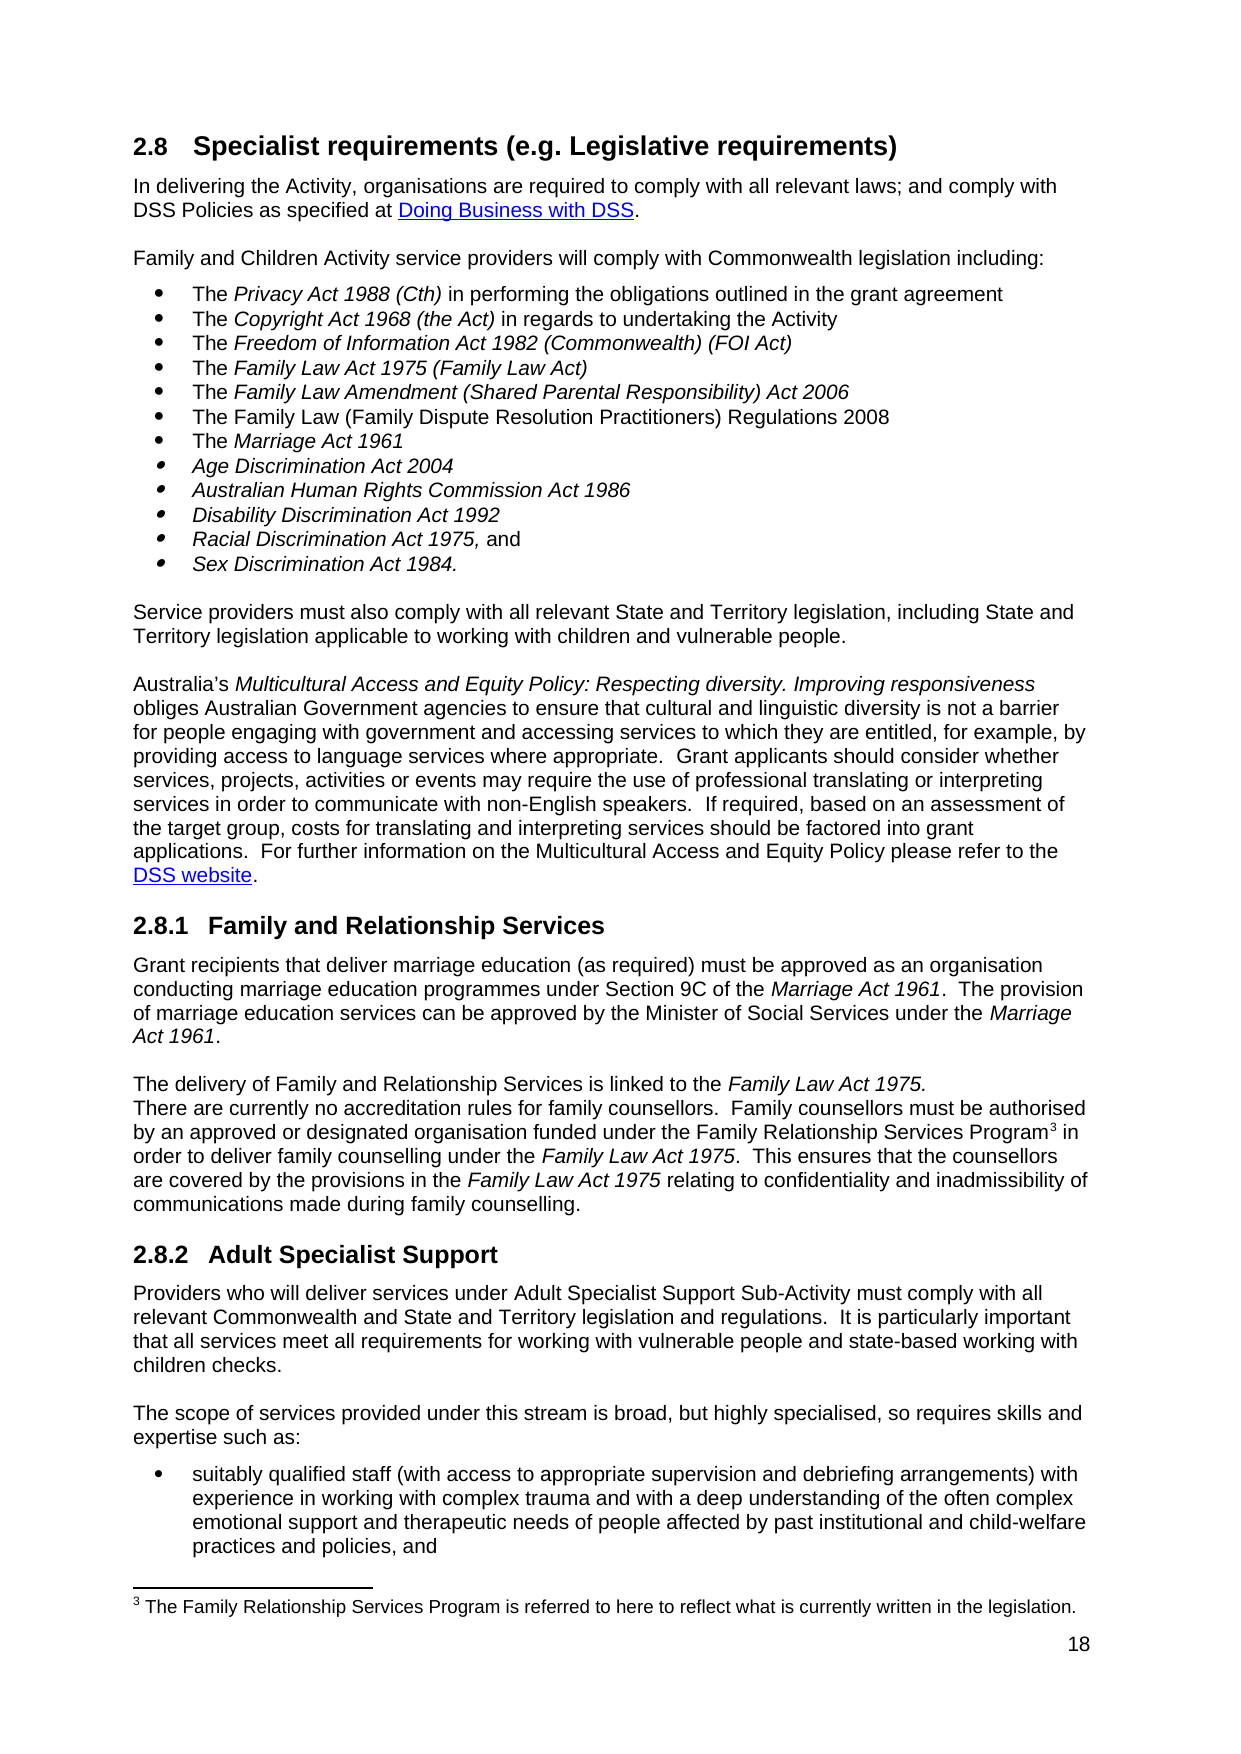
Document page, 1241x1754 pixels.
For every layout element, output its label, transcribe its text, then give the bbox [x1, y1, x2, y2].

text The Family Law Act 1975 (Family Law Act) [155, 356, 1090, 380]
text The delivery of Family and Relationship Services is linked to the Family Law Act 1975. [133, 1072, 1090, 1096]
text Sex Discrimination Act 1984. [155, 551, 1090, 576]
text Family and Children Activity service providers will comply with Commonwealth legislation including: [133, 246, 1090, 269]
text The scope of services provided under this stream is broad, but highly specialised, so requires skills and expertise such as: [133, 1401, 1090, 1449]
text The Copyright Act 1968 (the Act) in regards to undertaking the Activity [155, 307, 1090, 331]
text Racial Discrimination Act 1975, and [155, 527, 1090, 551]
text There are currently no accreditation rules for family counsellors. Family counsellors must be authorised by an approved or designated organisation funded under the Family Relationship Services Program in order to deliver family counselling under the Family Law Act 1975. This ensures that the counsellors are covered by the provisions in the Family Law Act 1975 relating to confidentiality and inadmissibility of communications made during family counselling. [133, 1096, 1090, 1216]
text suitably qualified staff (with access to appropriate supervision and debriefing arrangements) with experience in working with complex trauma and with a deep understanding of the often complex emotional support and therapeutic needs of people affected by past institutional and child-welfare practices and policies, and [155, 1461, 1090, 1557]
text Grant recipients that deliver marriage education (as required) must be approved as an organisation conducting marriage education programmes under Section 9C of the Marriage Act 1961. The provision of marriage education services can be approved by the Minister of Social Services under the Marriage Act 1961. [133, 952, 1090, 1048]
subtitle Specialist requirements (e.g. Legislative requirements) [133, 130, 1090, 161]
text In delivering the Activity, organisations are required to comply with all relevant laws; and comply with DSS Policies as specified at Doing Business with DSS. [133, 174, 1090, 222]
text The Marriage Act 1961 [155, 429, 1090, 453]
text Providers who will deliver services under Adult Specialist Support Sub-Activity must comply with all relevant Commonwealth and State and Territory legislation and regulations. It is particularly important that all services meet all requirements for working with vulnerable people and state-based working with children checks. [133, 1281, 1090, 1377]
subtitle Family and Relationship Services [133, 911, 1090, 940]
subtitle Adult Specialist Support [133, 1240, 1090, 1269]
text Australia’s Multicultural Access and Equity Policy: Respecting diversity. Improving responsiveness obliges Australian Government agencies to ensure that cultural and linguistic diversity is not a barrier for people engaging with government and accessing services to which they are entitled, for example, by providing access to language services where appropriate. Grant applicants should consider whether services, projects, activities or events may require the use of professional translating or interpreting services in order to communicate with non-English speakers. If required, based on an assessment of the target group, costs for translating and interpreting services should be factored into grant applications. For further information on the Multicultural Access and Equity Policy please refer to the DSS website. [133, 672, 1090, 887]
text Service providers must also comply with all relevant State and Territory legislation, including State and Territory legislation applicable to working with children and vulnerable people. [133, 600, 1090, 648]
text The Family Law Amendment (Shared Parental Responsibility) Act 2006 [155, 380, 1090, 404]
text The Family Law (Family Dispute Resolution Practitioners) Regulations 2008 [155, 404, 1090, 429]
text The Privacy Act 1988 (Cth) in performing the obligations outlined in the grant agreement [155, 282, 1090, 307]
text Disability Discrimination Act 1992 [155, 502, 1090, 527]
text The Freedom of Information Act 1982 (Commonwealth) (FOI Act) [155, 331, 1090, 356]
text Australian Human Rights Commission Act 1986 [155, 478, 1090, 502]
text Age Discrimination Act 2004 [155, 453, 1090, 478]
